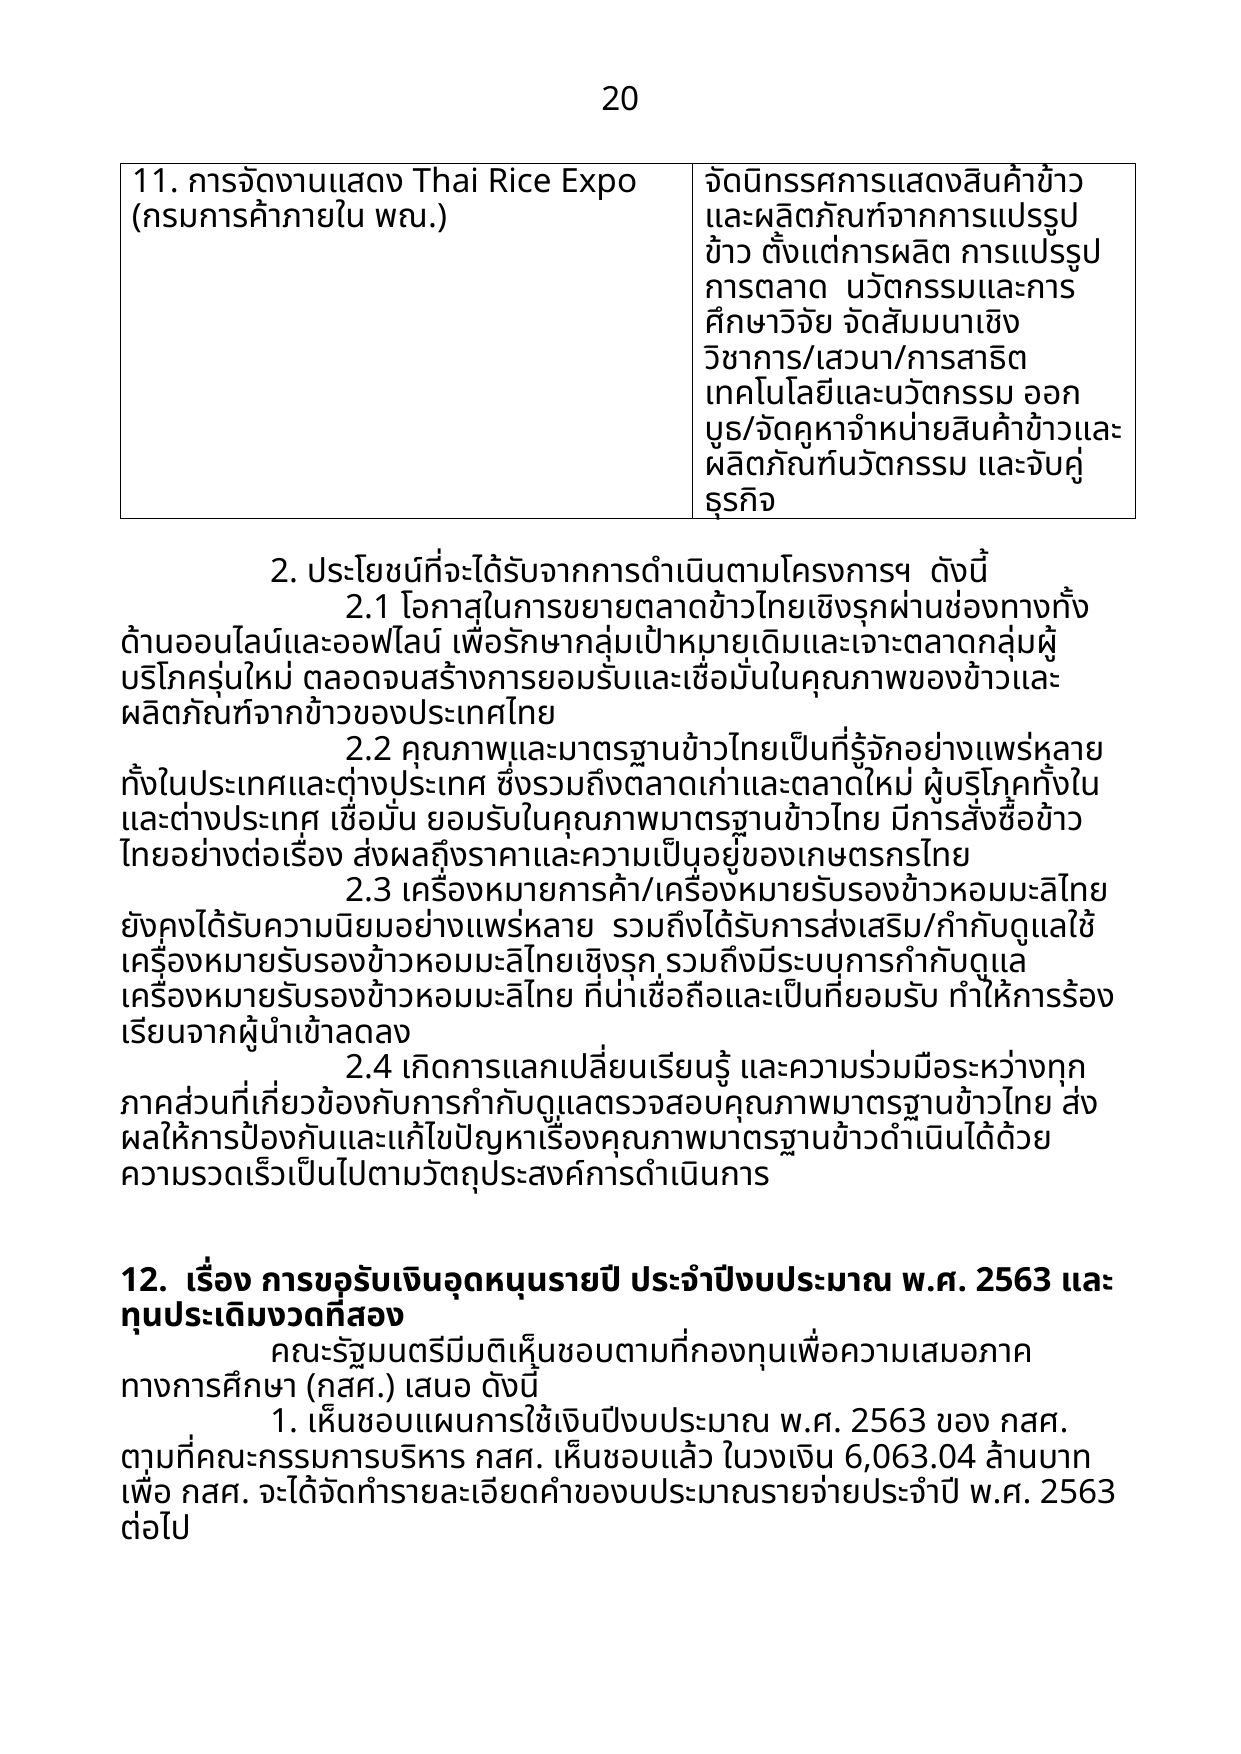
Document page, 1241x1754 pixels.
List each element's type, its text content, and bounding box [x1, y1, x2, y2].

table_cell 11. การจัดงานแสดง Thai Rice Expo (กรมการค้าภายใน พณ.) [121, 164, 692, 518]
text 2.3 เครื่องหมายการค้า/เครื่องหมายรับรองข้าวหอมมะลิไทย ยังคงได้รับความนิยมอย่างแพร่หลาย รวมถึงได้รับการส่งเสริม/กำกับดูแลใช้เครื่องหมายรับรองข้าวหอมมะลิไทยเชิงรุก รวมถึงมีระบบการกำกับดูแลเครื่องหมายรับรองข้าวหอมมะลิไทย ที่น่าเชื่อถือและเป็นที่ยอมรับ ทำให้การร้องเรียนจากผู้นำเข้าลดลง [120, 873, 1120, 1050]
text 12. เรื่อง การขอรับเงินอุดหนุนรายปี ประจำปีงบประมาณ พ.ศ. 2563 และทุนประเดิมงวดที่สอง [120, 1263, 1120, 1334]
text 2.1 โอกาสในการขยายตลาดข้าวไทยเชิงรุกผ่านช่องทางทั้งด้านออนไลน์และออฟไลน์ เพื่อรักษากลุ่มเป้าหมายเดิมและเจาะตลาดกลุ่มผู้บริโภครุ่นใหม่ ตลอดจนสร้างการยอมรับและเชื่อมั่นในคุณภาพของข้าวและผลิตภัณฑ์จากข้าวของประเทศไทย [120, 590, 1120, 732]
text 2. ประโยชน์ที่จะได้รับจากการดำเนินตามโครงการฯ ดังนี้ [120, 554, 1120, 590]
text 1. เห็นชอบแผนการใช้เงินปีงบประมาณ พ.ศ. 2563 ของ กสศ. ตามที่คณะกรรมการบริหาร กสศ. เห็นชอบแล้ว ในวงเงิน 6,063.04 ล้านบาท เพื่อ กสศ. จะได้จัดทำรายละเอียดคำของบประมาณรายจ่ายประจำปี พ.ศ. 2563 ต่อไป [120, 1404, 1120, 1546]
text คณะรัฐมนตรีมีมติเห็นชอบตามที่กองทุนเพื่อความเสมอภาคทางการศึกษา (กสศ.) เสนอ ดังนี้ [120, 1334, 1120, 1404]
table_cell จัดนิทรรศการแสดงสินค้าข้าวและผลิตภัณฑ์จากการแปรรูปข้าว ตั้งแต่การผลิต การแปรรูป การตลาด นวัตกรรมและการศึกษาวิจัย จัดสัมมนาเชิงวิชาการ/เสวนา/การสาธิตเทคโนโลยีและนวัตกรรม ออกบูธ/จัดคูหาจำหน่ายสินค้าข้าวและผลิตภัณฑ์นวัตกรรม และจับคู่ธุรกิจ [693, 164, 1135, 518]
text 2.2 คุณภาพและมาตรฐานข้าวไทยเป็นที่รู้จักอย่างแพร่หลายทั้งในประเทศและต่างประเทศ ซึ่งรวมถึงตลาดเก่าและตลาดใหม่ ผู้บริโภคทั้งในและต่างประเทศ เชื่อมั่น ยอมรับในคุณภาพมาตรฐานข้าวไทย มีการสั่งซื้อข้าวไทยอย่างต่อเรื่อง ส่งผลถึงราคาและความเป็นอยู่ของเกษตรกรไทย [120, 732, 1120, 873]
text 2.4 เกิดการแลกเปลี่ยนเรียนรู้ และความร่วมมือระหว่างทุกภาคส่วนที่เกี่ยวข้องกับการกำกับดูแลตรวจสอบคุณภาพมาตรฐานข้าวไทย ส่งผลให้การป้องกันและแก้ไขปัญหาเรื่องคุณภาพมาตรฐานข้าวดำเนินได้ด้วยความรวดเร็วเป็นไปตามวัตถุประสงค์การดำเนินการ [120, 1050, 1120, 1192]
